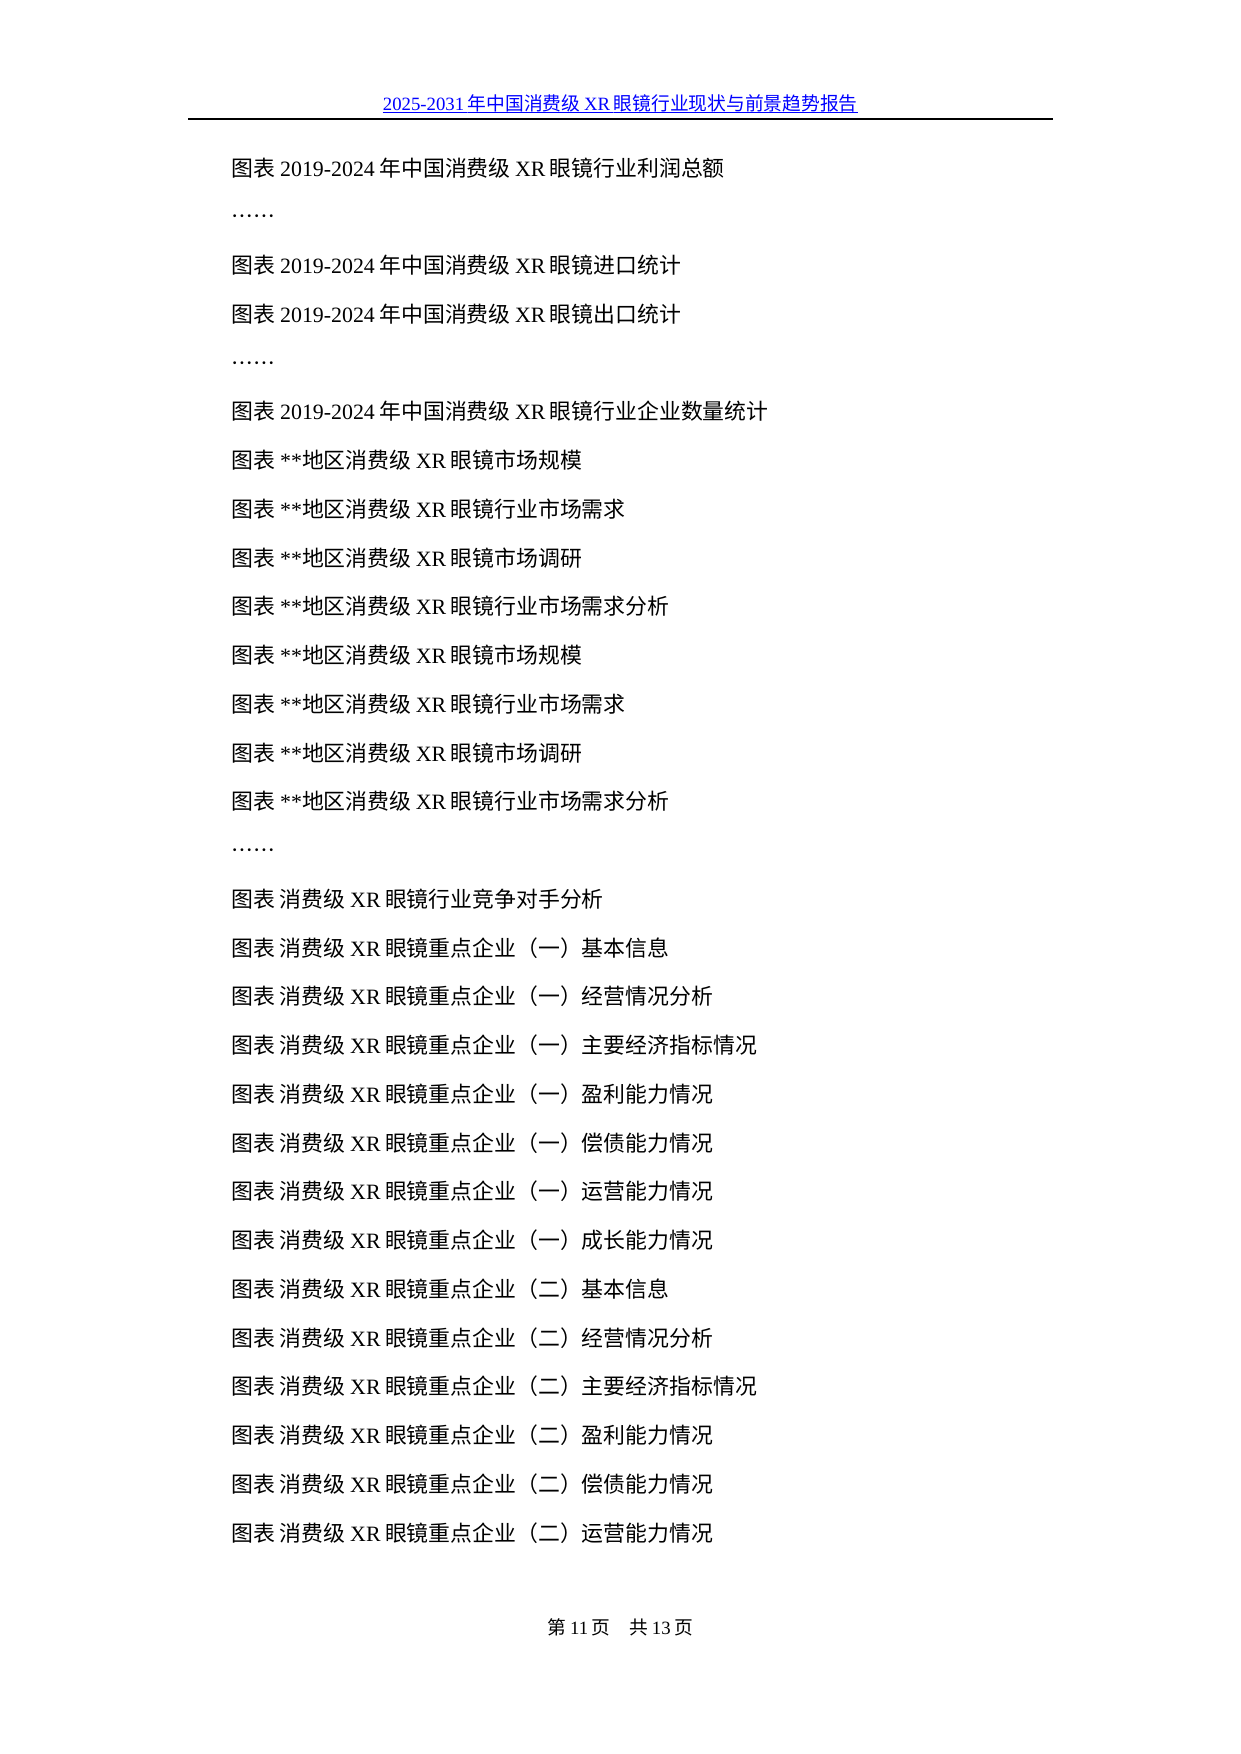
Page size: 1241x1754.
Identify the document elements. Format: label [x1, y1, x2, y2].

text [187, 150, 1053, 1548]
